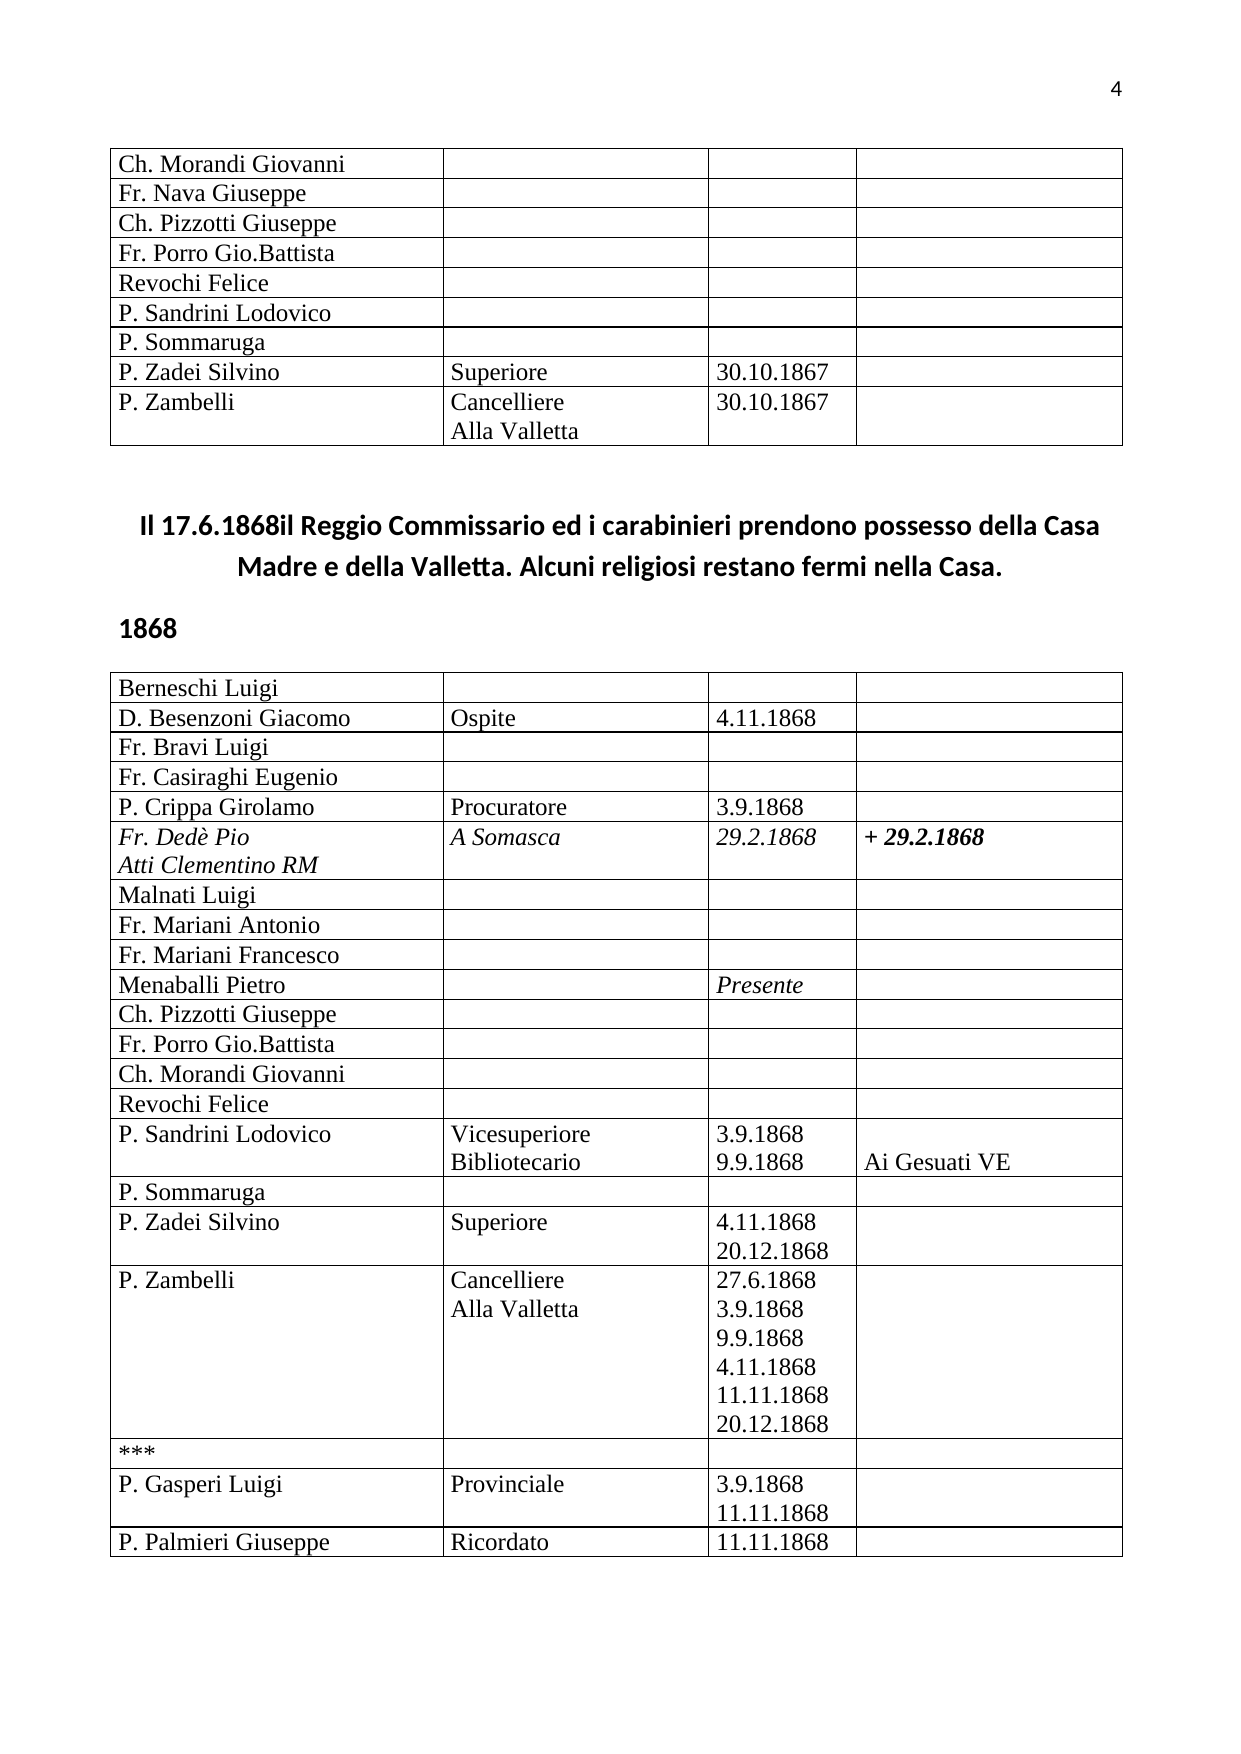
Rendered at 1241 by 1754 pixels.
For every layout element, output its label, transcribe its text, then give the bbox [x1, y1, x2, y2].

table_cell 27.6.1868 3.9.1868 9.9.1868 4.11.1868 11.11.1868 20.12.1868 [709, 1266, 856, 1438]
table_cell [709, 149, 856, 177]
table_cell [444, 149, 708, 177]
table_cell [444, 762, 708, 791]
table_cell [709, 880, 856, 909]
table_cell Cancelliere Alla Valletta [444, 1266, 708, 1438]
table_cell [444, 1439, 708, 1468]
table_cell [857, 298, 1122, 326]
table_cell [857, 1439, 1122, 1468]
table_cell [444, 910, 708, 939]
table_cell [709, 1177, 856, 1206]
table_cell Ch. Morandi Giovanni [111, 1059, 443, 1088]
table_cell [444, 733, 708, 761]
table_cell [709, 1000, 856, 1028]
table_cell [709, 179, 856, 207]
table_cell [444, 238, 708, 267]
table_cell Ch. Pizzotti Giuseppe [111, 208, 443, 237]
table_cell Presente [709, 970, 856, 998]
table_header [709, 673, 856, 702]
table_cell [857, 733, 1122, 761]
table_cell P. Zadei Silvino [111, 1207, 443, 1264]
table_cell [857, 1059, 1122, 1088]
table_cell [444, 1177, 708, 1206]
table_cell [444, 208, 708, 237]
table_cell [857, 762, 1122, 791]
text Il 17.6.1868il Reggio Commissario ed i carabinieri prendono possesso della Casa Madre e della Valletta. Alcuni religiosi restano fermi nella Casa. [118, 507, 1122, 584]
table_cell [857, 880, 1122, 909]
table_cell P. Sandrini Lodovico [111, 1119, 443, 1176]
table_cell P. Zambelli [111, 387, 443, 444]
table_cell P. Zadei Silvino [111, 357, 443, 386]
table_cell [709, 268, 856, 297]
table_cell 11.11.1868 [709, 1528, 856, 1556]
table_header [444, 673, 708, 702]
table_cell [857, 208, 1122, 237]
table_cell P. Sandrini Lodovico [111, 298, 443, 326]
table_cell [444, 970, 708, 998]
table_cell Vicesuperiore Bibliotecario [444, 1119, 708, 1176]
table_cell Malnati Luigi [111, 880, 443, 909]
table_cell [444, 328, 708, 356]
table_cell Fr. Mariani Antonio [111, 910, 443, 939]
table_cell [857, 328, 1122, 356]
table_cell Fr. Porro Gio.Battista [111, 238, 443, 267]
table_cell [857, 1266, 1122, 1438]
table_cell 3.9.1868 9.9.1868 [709, 1119, 856, 1176]
table_cell [857, 1089, 1122, 1118]
table_cell [857, 910, 1122, 939]
table_cell [857, 1029, 1122, 1058]
table_cell Revochi Felice [111, 268, 443, 297]
table_cell 3.9.1868 [709, 792, 856, 821]
table_cell [709, 910, 856, 939]
table_cell P. Palmieri Giuseppe [111, 1528, 443, 1556]
table_cell [444, 880, 708, 909]
table_cell [709, 298, 856, 326]
table_cell [444, 298, 708, 326]
table_cell Procuratore [444, 792, 708, 821]
table_cell Menaballi Pietro [111, 970, 443, 998]
table_cell [444, 179, 708, 207]
table_cell [857, 1469, 1122, 1526]
table_cell 4.11.1868 [709, 703, 856, 731]
table_cell + 29.2.1868 [857, 822, 1122, 879]
table_cell Cancelliere Alla Valletta [444, 387, 708, 444]
table_cell [857, 149, 1122, 177]
table_cell [444, 1000, 708, 1028]
table_cell [444, 940, 708, 969]
table_cell 30.10.1867 [709, 387, 856, 444]
table_cell [709, 1089, 856, 1118]
table_cell [857, 970, 1122, 998]
table_cell [857, 268, 1122, 297]
table_cell [709, 238, 856, 267]
table_cell Revochi Felice [111, 1089, 443, 1118]
table_header [857, 673, 1122, 702]
table_cell [709, 208, 856, 237]
table_cell P. Zambelli [111, 1266, 443, 1438]
table_cell Fr. Nava Giuseppe [111, 179, 443, 207]
table_cell Ch. Pizzotti Giuseppe [111, 1000, 443, 1028]
table_cell Ch. Morandi Giovanni [111, 149, 443, 177]
table_cell Ospite [444, 703, 708, 731]
table_cell [857, 1207, 1122, 1264]
table_cell Superiore [444, 357, 708, 386]
table_cell [857, 179, 1122, 207]
table_cell Superiore [444, 1207, 708, 1264]
table_cell [857, 792, 1122, 821]
table_cell A Somasca [444, 822, 708, 879]
table_cell 30.10.1867 [709, 357, 856, 386]
table_cell Fr. Casiraghi Eugenio [111, 762, 443, 791]
table_cell [709, 1029, 856, 1058]
table_cell P. Crippa Girolamo [111, 792, 443, 821]
table_cell [444, 268, 708, 297]
table_cell Provinciale [444, 1469, 708, 1526]
table_cell 3.9.1868 11.11.1868 [709, 1469, 856, 1526]
table_cell [857, 357, 1122, 386]
table_cell [444, 1029, 708, 1058]
table_cell [709, 1059, 856, 1088]
table_cell P. Sommaruga [111, 1177, 443, 1206]
table_cell [709, 1439, 856, 1468]
table_cell Fr. Mariani Francesco [111, 940, 443, 969]
table_cell [709, 328, 856, 356]
table_cell 29.2.1868 [709, 822, 856, 879]
table_header Berneschi Luigi [111, 673, 443, 702]
table_cell *** [111, 1439, 443, 1468]
table_cell [857, 1528, 1122, 1556]
table_cell [857, 940, 1122, 969]
table_cell [857, 1000, 1122, 1028]
text 1868 [118, 610, 1122, 646]
table_cell P. Sommaruga [111, 328, 443, 356]
table_cell [444, 1089, 708, 1118]
table_cell Fr. Dedè Pio Atti Clementino RM [111, 822, 443, 879]
table_cell [857, 1177, 1122, 1206]
table_cell [444, 1059, 708, 1088]
table_cell D. Besenzoni Giacomo [111, 703, 443, 731]
table_cell [709, 762, 856, 791]
table_cell [857, 238, 1122, 267]
table_cell Fr. Porro Gio.Battista [111, 1029, 443, 1058]
table_cell Fr. Bravi Luigi [111, 733, 443, 761]
table_cell Ai Gesuati VE [857, 1119, 1122, 1176]
table_cell 4.11.1868 20.12.1868 [709, 1207, 856, 1264]
table_cell [709, 940, 856, 969]
table_cell Ricordato [444, 1528, 708, 1556]
table_cell [857, 703, 1122, 731]
table_cell [857, 387, 1122, 444]
table_cell [709, 733, 856, 761]
table_cell P. Gasperi Luigi [111, 1469, 443, 1526]
